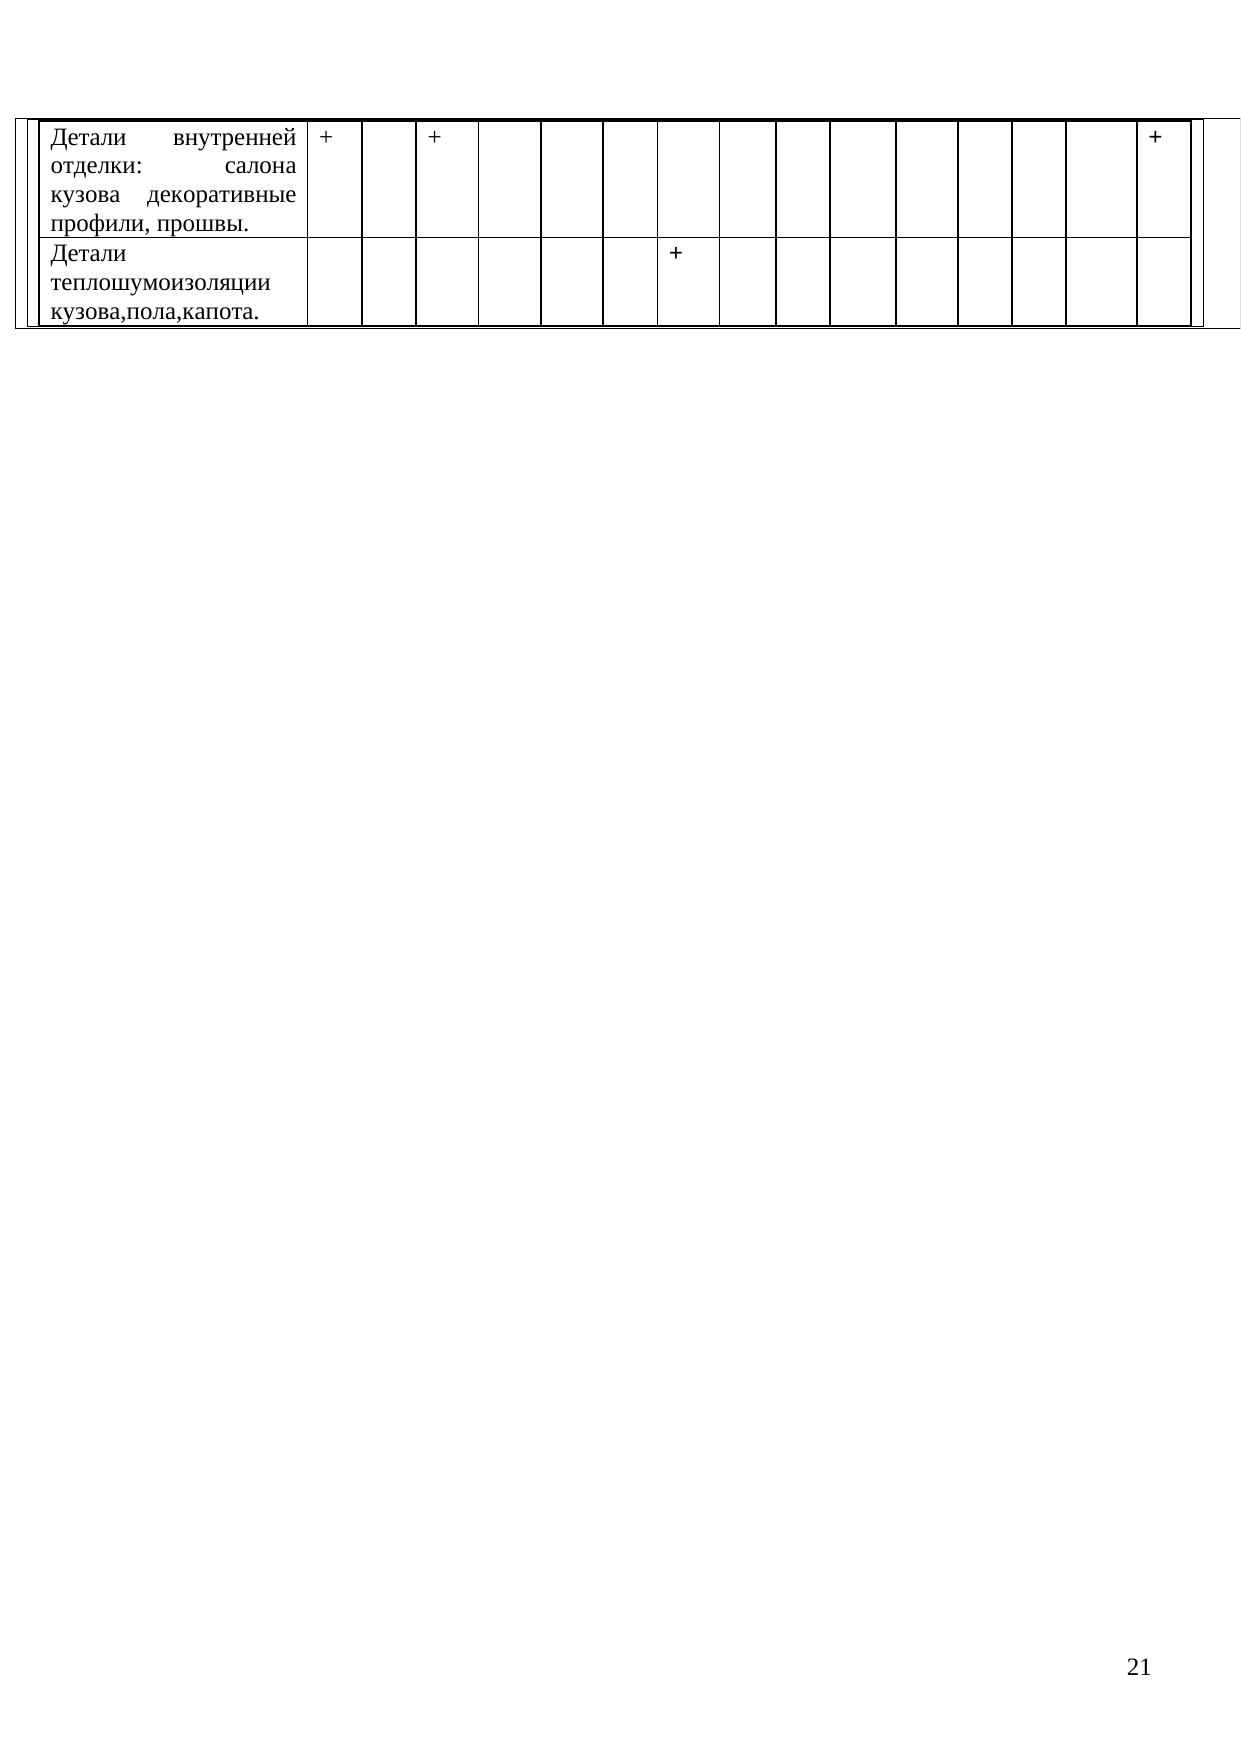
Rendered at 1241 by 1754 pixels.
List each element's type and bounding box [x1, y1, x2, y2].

table_header [831, 122, 895, 237]
table_header [1067, 238, 1136, 325]
table_header [40, 238, 307, 325]
table_header [542, 122, 602, 237]
table_header [658, 122, 719, 237]
table_header [1067, 122, 1136, 237]
table_header [40, 122, 307, 237]
table_header [28, 120, 38, 326]
table_header [363, 238, 415, 325]
table_header [777, 238, 829, 325]
table_header [308, 122, 361, 237]
table_header [363, 122, 415, 237]
table_header [1138, 122, 1190, 237]
table_header [1013, 122, 1065, 237]
table_header [720, 122, 775, 237]
table_header [720, 238, 775, 325]
table_header [959, 122, 1011, 237]
table_header [16, 119, 27, 327]
table_header [897, 238, 957, 325]
table_header [417, 238, 478, 325]
table_header [777, 122, 829, 237]
table_header [1013, 238, 1065, 325]
table_header [417, 122, 478, 237]
table_header [604, 238, 657, 325]
table_header [479, 122, 540, 237]
table_header [604, 122, 657, 237]
table_header [831, 238, 895, 325]
table_header [658, 238, 719, 325]
table_header [1138, 238, 1190, 325]
table_header [897, 122, 957, 237]
table_header [308, 238, 361, 325]
table_header [1192, 120, 1203, 326]
table_header [1204, 119, 1240, 327]
table_header [479, 238, 540, 325]
table_header [959, 238, 1011, 325]
table_header [542, 238, 602, 325]
